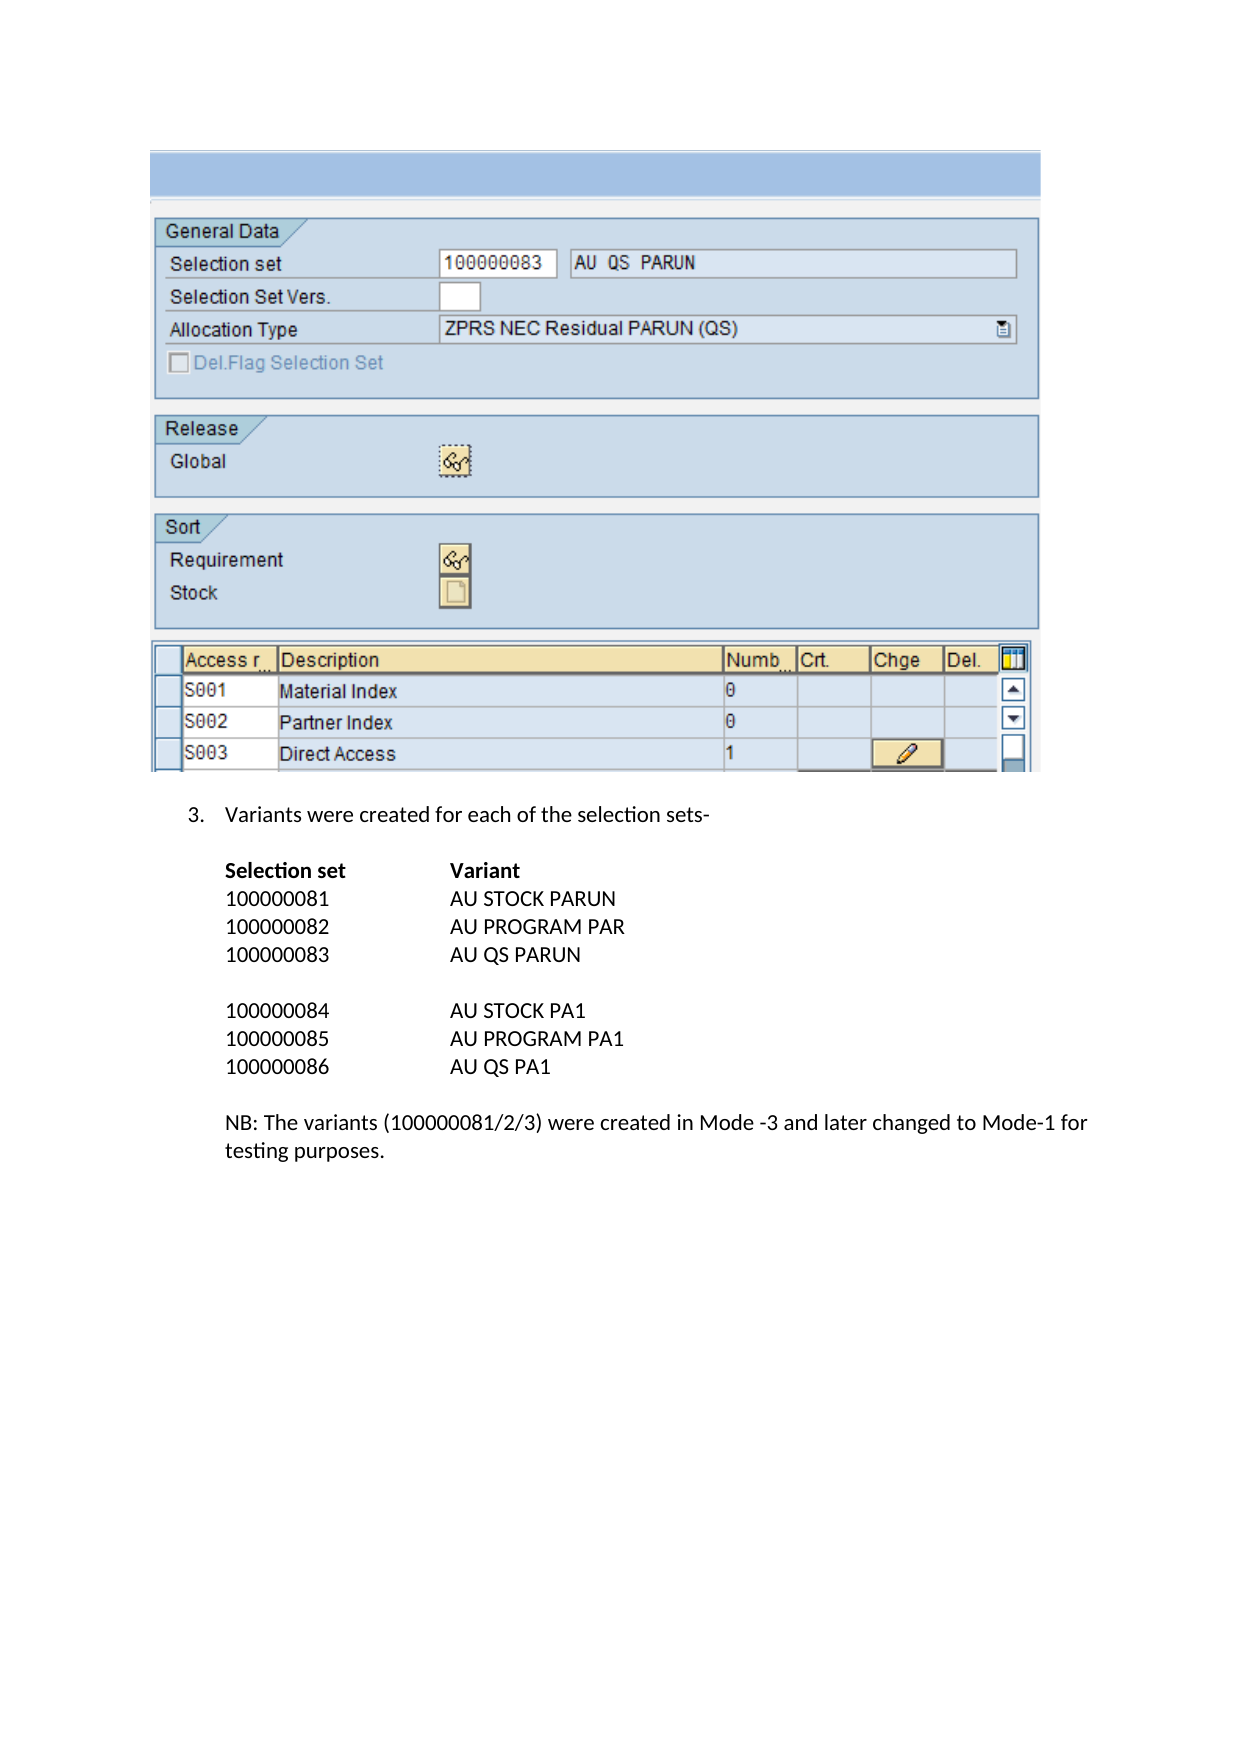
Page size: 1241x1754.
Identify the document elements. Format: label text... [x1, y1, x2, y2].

picture [150, 150, 1041, 772]
text Selection set Variant [150, 856, 1090, 884]
text 100000082 AU PROGRAM PAR [150, 912, 1090, 940]
text 100000083 AU QS PARUN [150, 940, 1090, 968]
list Variants were created for each of the selection sets- [187, 800, 1090, 828]
text 100000085 AU PROGRAM PA1 [150, 1024, 1090, 1052]
text 100000086 AU QS PA1 [150, 1052, 1090, 1080]
text 100000084 AU STOCK PA1 [150, 996, 1090, 1024]
text NB: The variants (100000081/2/3) were created in Mode -3 and later changed to Mode-1 for testing purposes. [225, 1108, 1090, 1164]
text 100000081 AU STOCK PARUN [150, 884, 1090, 912]
